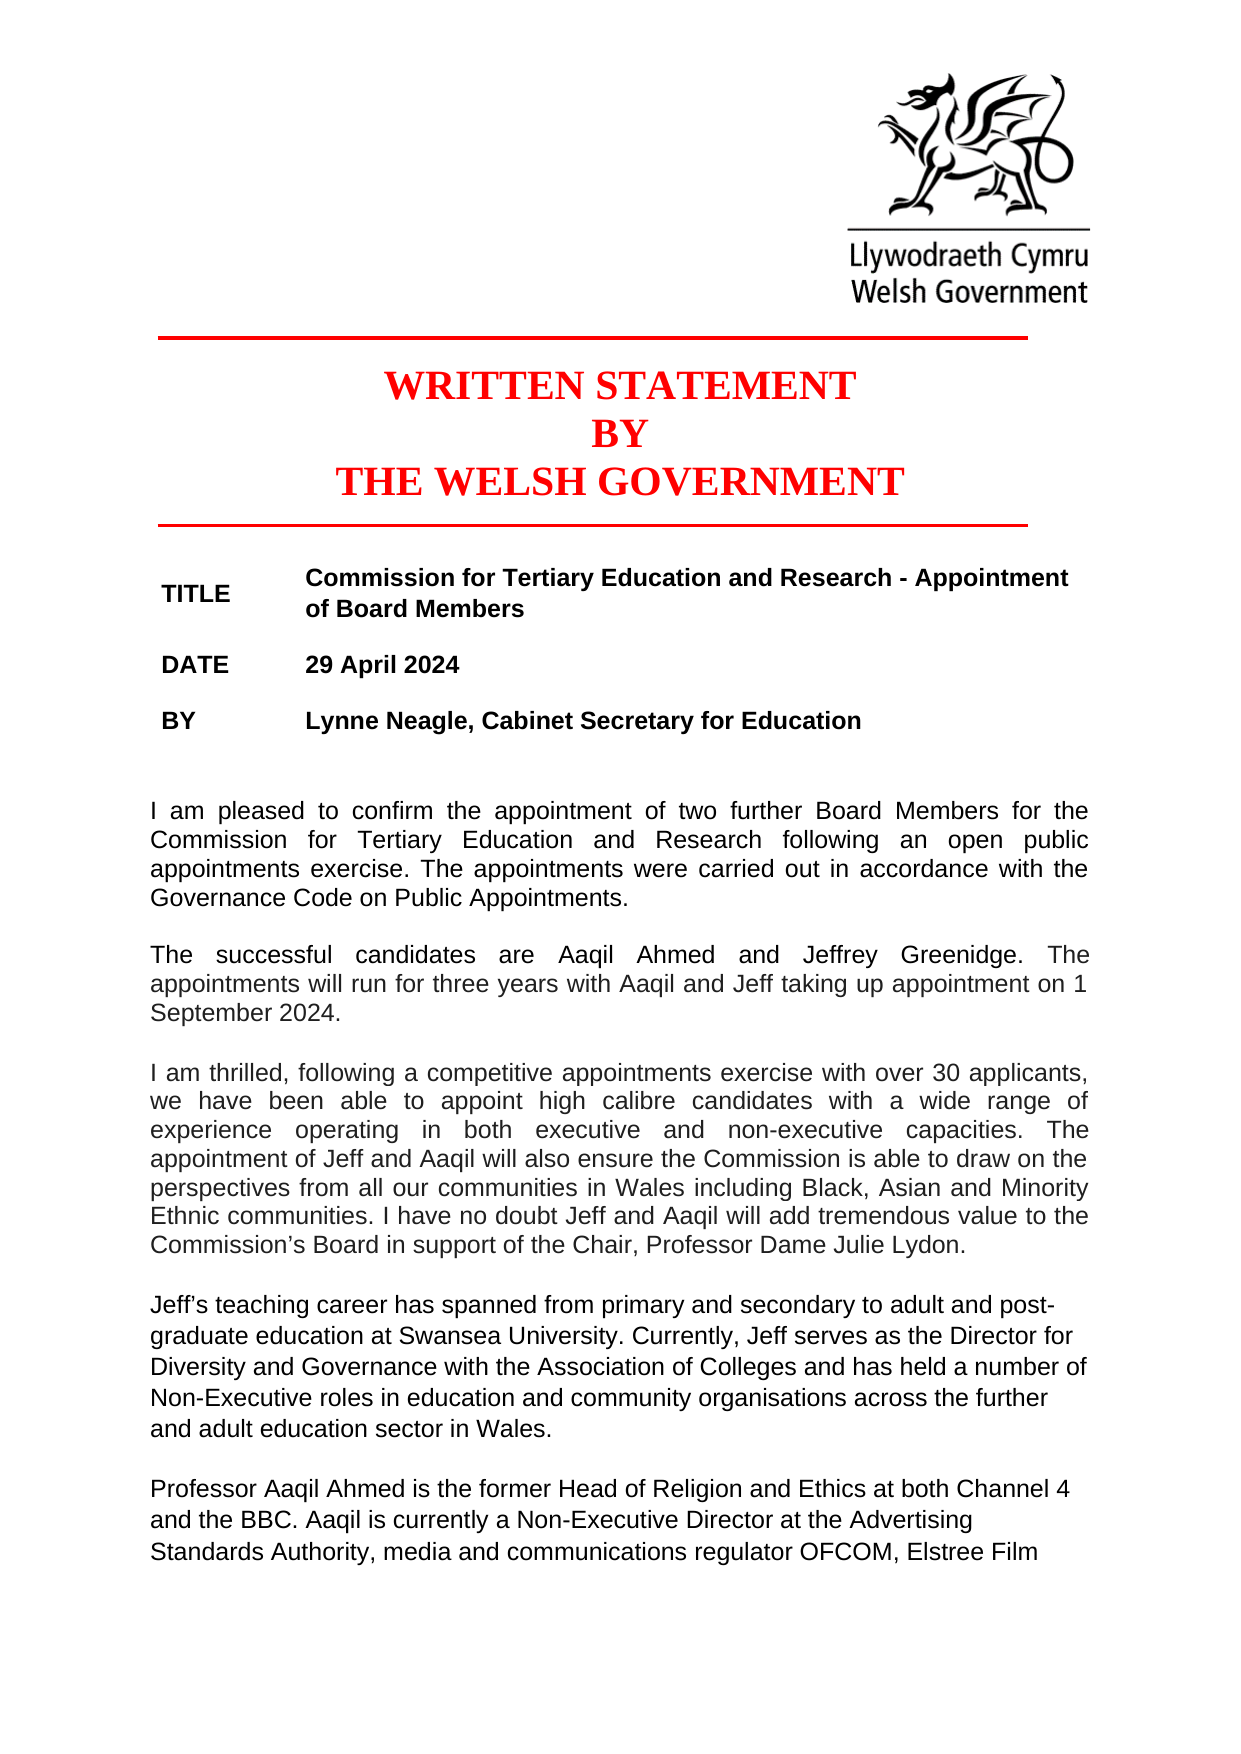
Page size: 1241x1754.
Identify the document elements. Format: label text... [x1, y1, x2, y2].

text THE WELSH GOVERNMENT [150, 456, 1090, 504]
table_header Commission for Tertiary Education and Research - Appointment of Board Members [294, 551, 1092, 638]
table_cell DATE [150, 638, 294, 694]
table_cell Lynne Neagle, Cabinet Secretary for Education [294, 694, 1092, 749]
picture [847, 73, 1091, 303]
text I am pleased to confirm the appointment of two further Board Members for the Commission for Tertiary Education and Research following an open public appointments exercise. The appointments were carried out in accordance with the Governance Code on Public Appointments. [150, 796, 1090, 911]
text BY [150, 408, 1090, 456]
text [150, 1474, 1090, 1565]
text WRITTEN STATEMENT [150, 360, 1090, 408]
text Jeff’s teaching career has spanned from primary and secondary to adult and post-graduate education at Swansea University. Currently, Jeff serves as the Director for Diversity and Governance with the Association of Colleges and has held a number of Non-Executive roles in education and community organisations across the further and adult education sector in Wales. [150, 1290, 1090, 1443]
table_cell BY [150, 694, 294, 749]
table_cell 29 April 2024 [294, 638, 1092, 694]
text I am thrilled, following a competitive appointments exercise with over 30 applicants, we have been able to appoint high calibre candidates with a wide range of experience operating in both executive and non-executive capacities. The appointment of Jeff and Aaqil will also ensure the Commission is able to draw on the perspectives from all our communities in Wales including Black, Asian and Minority Ethnic communities. I have no doubt Jeff and Aaqil will add tremendous value to the Commission’s Board in support of the Chair, Professor Dame Julie Lydon. [150, 1115, 1090, 1230]
table_header TITLE [150, 551, 294, 638]
text The successful candidates are Aaqil Ahmed and Jeffrey Greenidge. The appointments will run for three years with Aaqil and Jeff taking up appointment on 1 September 2024. [150, 940, 1090, 1026]
